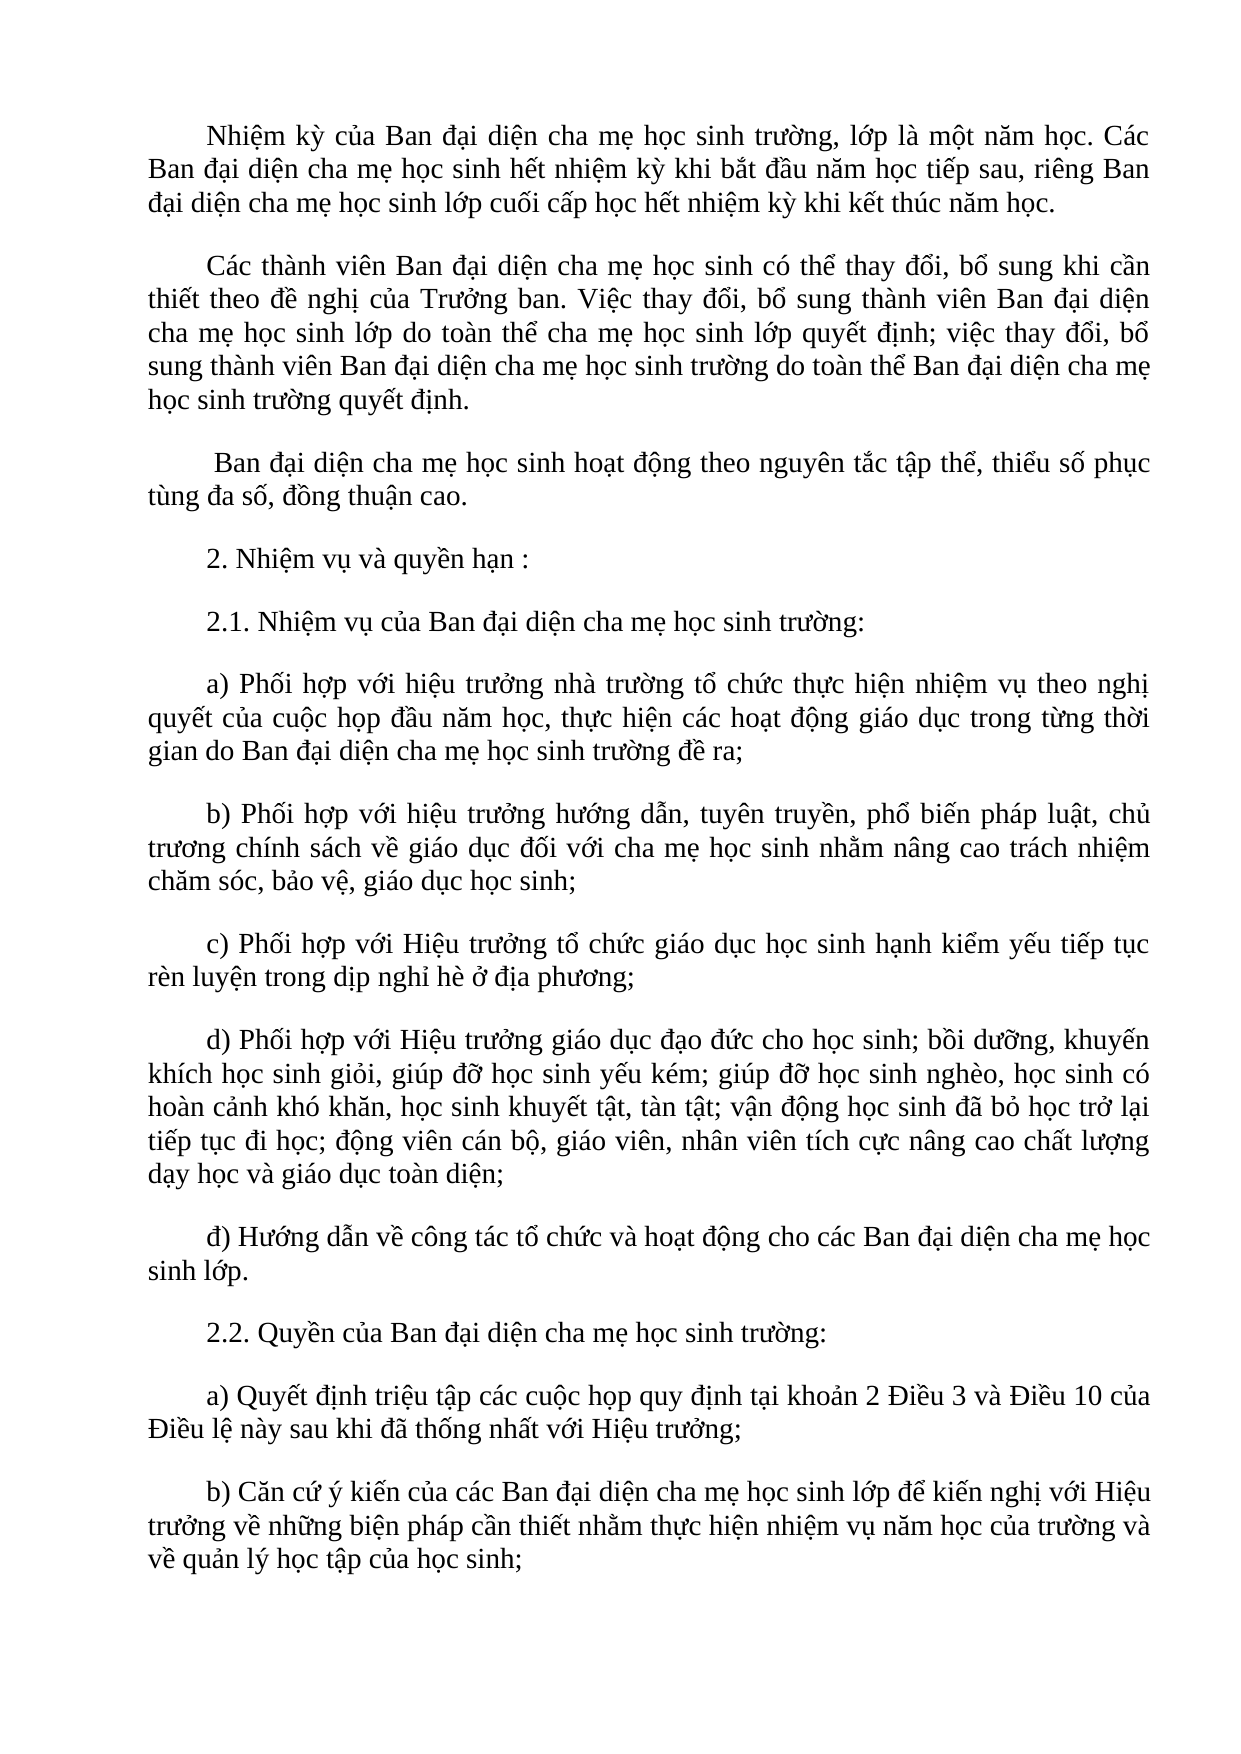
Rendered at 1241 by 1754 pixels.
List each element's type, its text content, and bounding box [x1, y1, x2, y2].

text a) Quyết định triệu tập các cuộc họp quy định tại khoản 2 Điều 3 và Điều 10 của Điều lệ này sau khi đã thống nhất với Hiệu trưởng; [148, 1378, 1152, 1445]
text đ) Hướng dẫn về công tác tổ chức và hoạt động cho các Ban đại diện cha mẹ học sinh lớp. [148, 1219, 1152, 1286]
text c) Phối hợp với Hiệu trưởng tổ chức giáo dục học sinh hạnh kiểm yếu tiếp tục rèn luyện trong dịp nghỉ hè ở địa phương; [148, 926, 1152, 993]
text Ban đại diện cha mẹ học sinh hoạt động theo nguyên tắc tập thể, thiểu số phục tùng đa số, đồng thuận cao. [148, 445, 1152, 512]
text d) Phối hợp với Hiệu trưởng giáo dục đạo đức cho học sinh; bồi dưỡng, khuyến khích học sinh giỏi, giúp đỡ học sinh yếu kém; giúp đỡ học sinh nghèo, học sinh có hoàn cảnh khó khăn, học sinh khuyết tật, tàn tật; vận động học sinh đã bỏ học trở lại tiếp tục đi học; động viên cán bộ, giáo viên, nhân viên tích cực nâng cao chất lượng dạy học và giáo dục toàn diện; [148, 1022, 1152, 1190]
text 2.2. Quyền của Ban đại diện cha mẹ học sinh trường: [148, 1315, 1152, 1349]
text 2.1. Nhiệm vụ của Ban đại diện cha mẹ học sinh trường: [148, 604, 1152, 637]
text b) Căn cứ ý kiến của các Ban đại diện cha mẹ học sinh lớp để kiến nghị với Hiệu trưởng về những biện pháp cần thiết nhằm thực hiện nhiệm vụ năm học của trường và về quản lý học tập của học sinh; [148, 1474, 1152, 1575]
text Nhiệm kỳ của Ban đại diện cha mẹ học sinh trường, lớp là một năm học. Các Ban đại diện cha mẹ học sinh hết nhiệm kỳ khi bắt đầu năm học tiếp sau, riêng Ban đại diện cha mẹ học sinh lớp cuối cấp học hết nhiệm kỳ khi kết thúc năm học. [148, 118, 1152, 219]
text b) Phối hợp với hiệu trưởng hướng dẫn, tuyên truyền, phổ biến pháp luật, chủ trương chính sách về giáo dục đối với cha mẹ học sinh nhằm nâng cao trách nhiệm chăm sóc, bảo vệ, giáo dục học sinh; [148, 796, 1152, 897]
text 2. Nhiệm vụ và quyền hạn : [148, 541, 1152, 574]
text a) Phối hợp với hiệu trưởng nhà trường tổ chức thực hiện nhiệm vụ theo nghị quyết của cuộc họp đầu năm học, thực hiện các hoạt động giáo dục trong từng thời gian do Ban đại diện cha mẹ học sinh trường đề ra; [148, 666, 1152, 767]
text Các thành viên Ban đại diện cha mẹ học sinh có thể thay đổi, bổ sung khi cần thiết theo đề nghị của Trưởng ban. Việc thay đổi, bổ sung thành viên Ban đại diện cha mẹ học sinh lớp do toàn thể cha mẹ học sinh lớp quyết định; việc thay đổi, bổ sung thành viên Ban đại diện cha mẹ học sinh trường do toàn thể Ban đại diện cha mẹ học sinh trường quyết định. [148, 248, 1152, 416]
